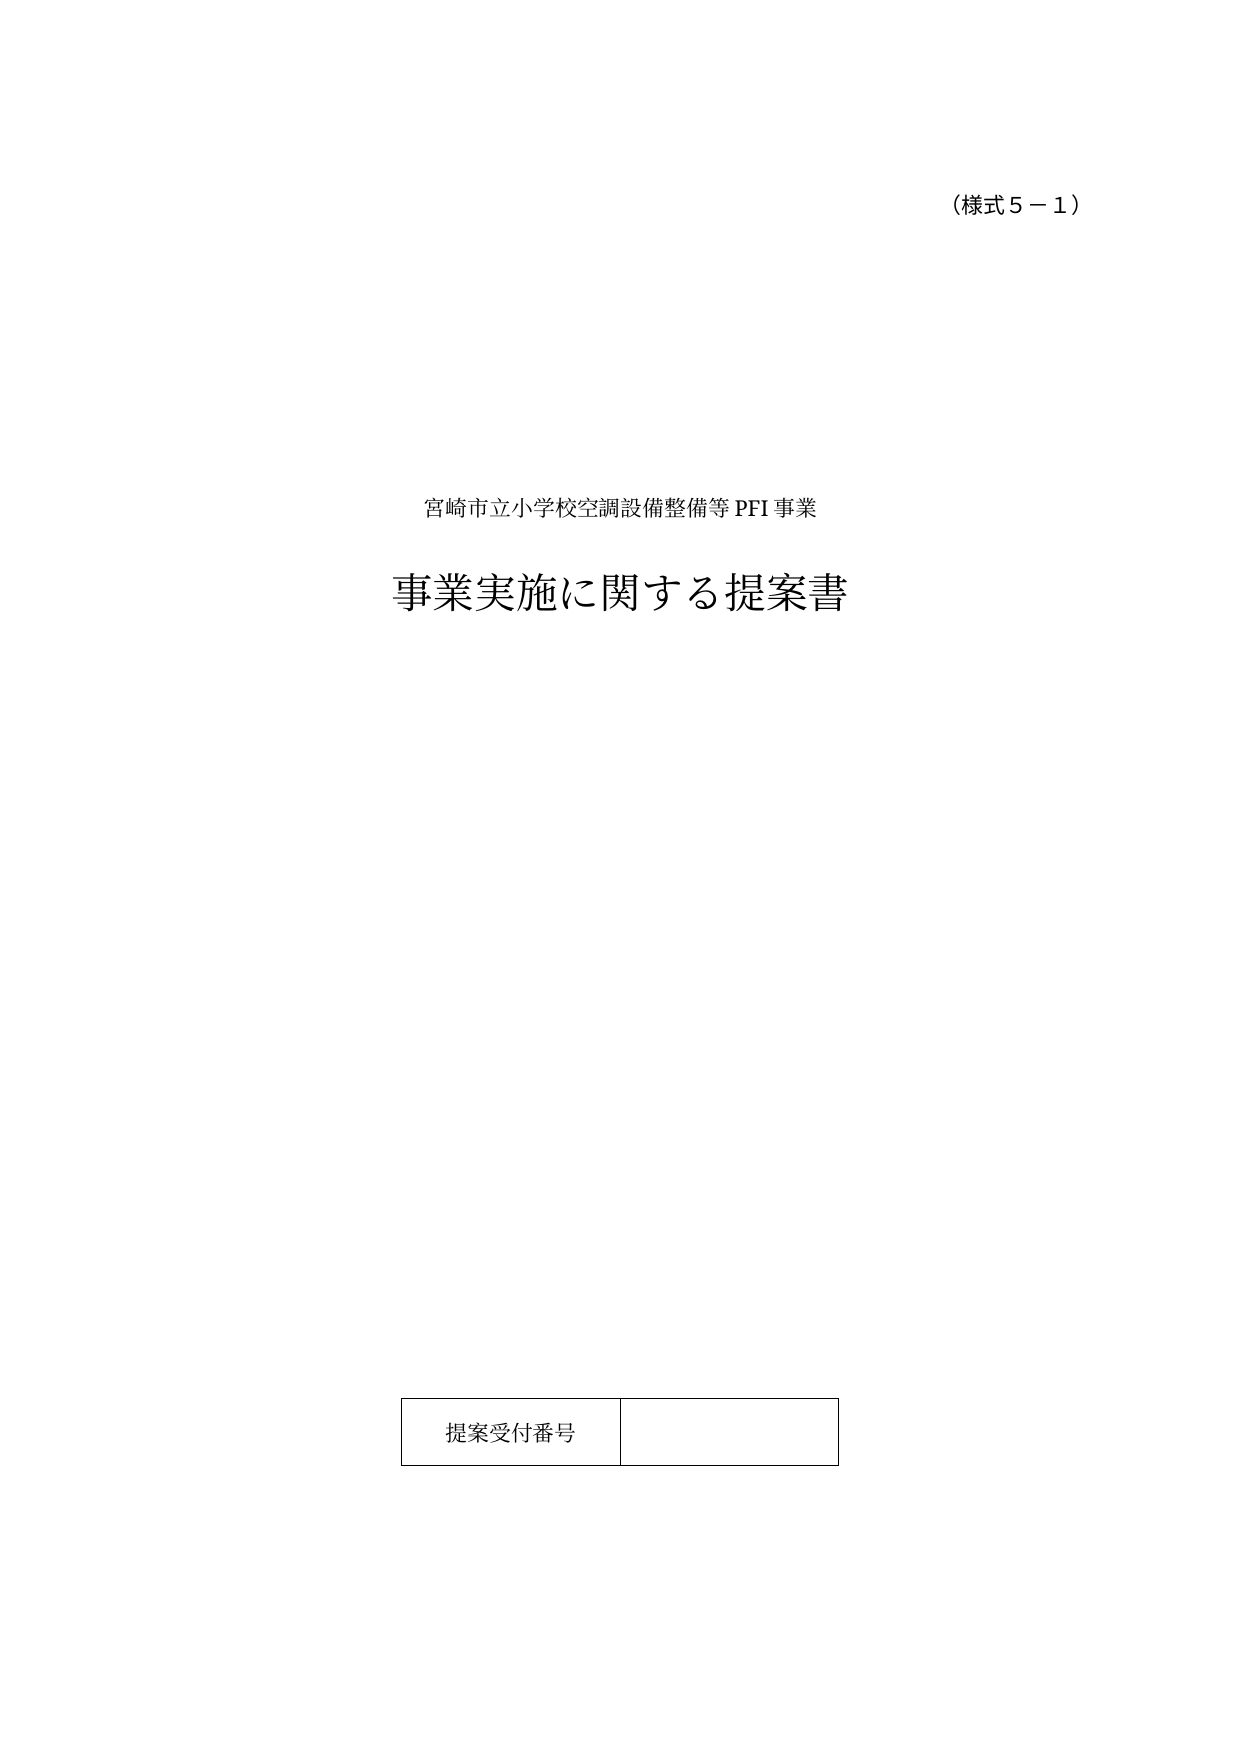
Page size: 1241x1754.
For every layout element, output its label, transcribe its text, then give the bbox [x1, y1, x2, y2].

text （様式５－１） [148, 187, 1092, 221]
table_header 提案受付番号 [402, 1399, 620, 1465]
text 宮崎市立小学校空調設備整備等PFI事業 [148, 490, 1092, 523]
text 事業実施に関する提案書 [148, 557, 1092, 624]
table_header [621, 1399, 838, 1465]
